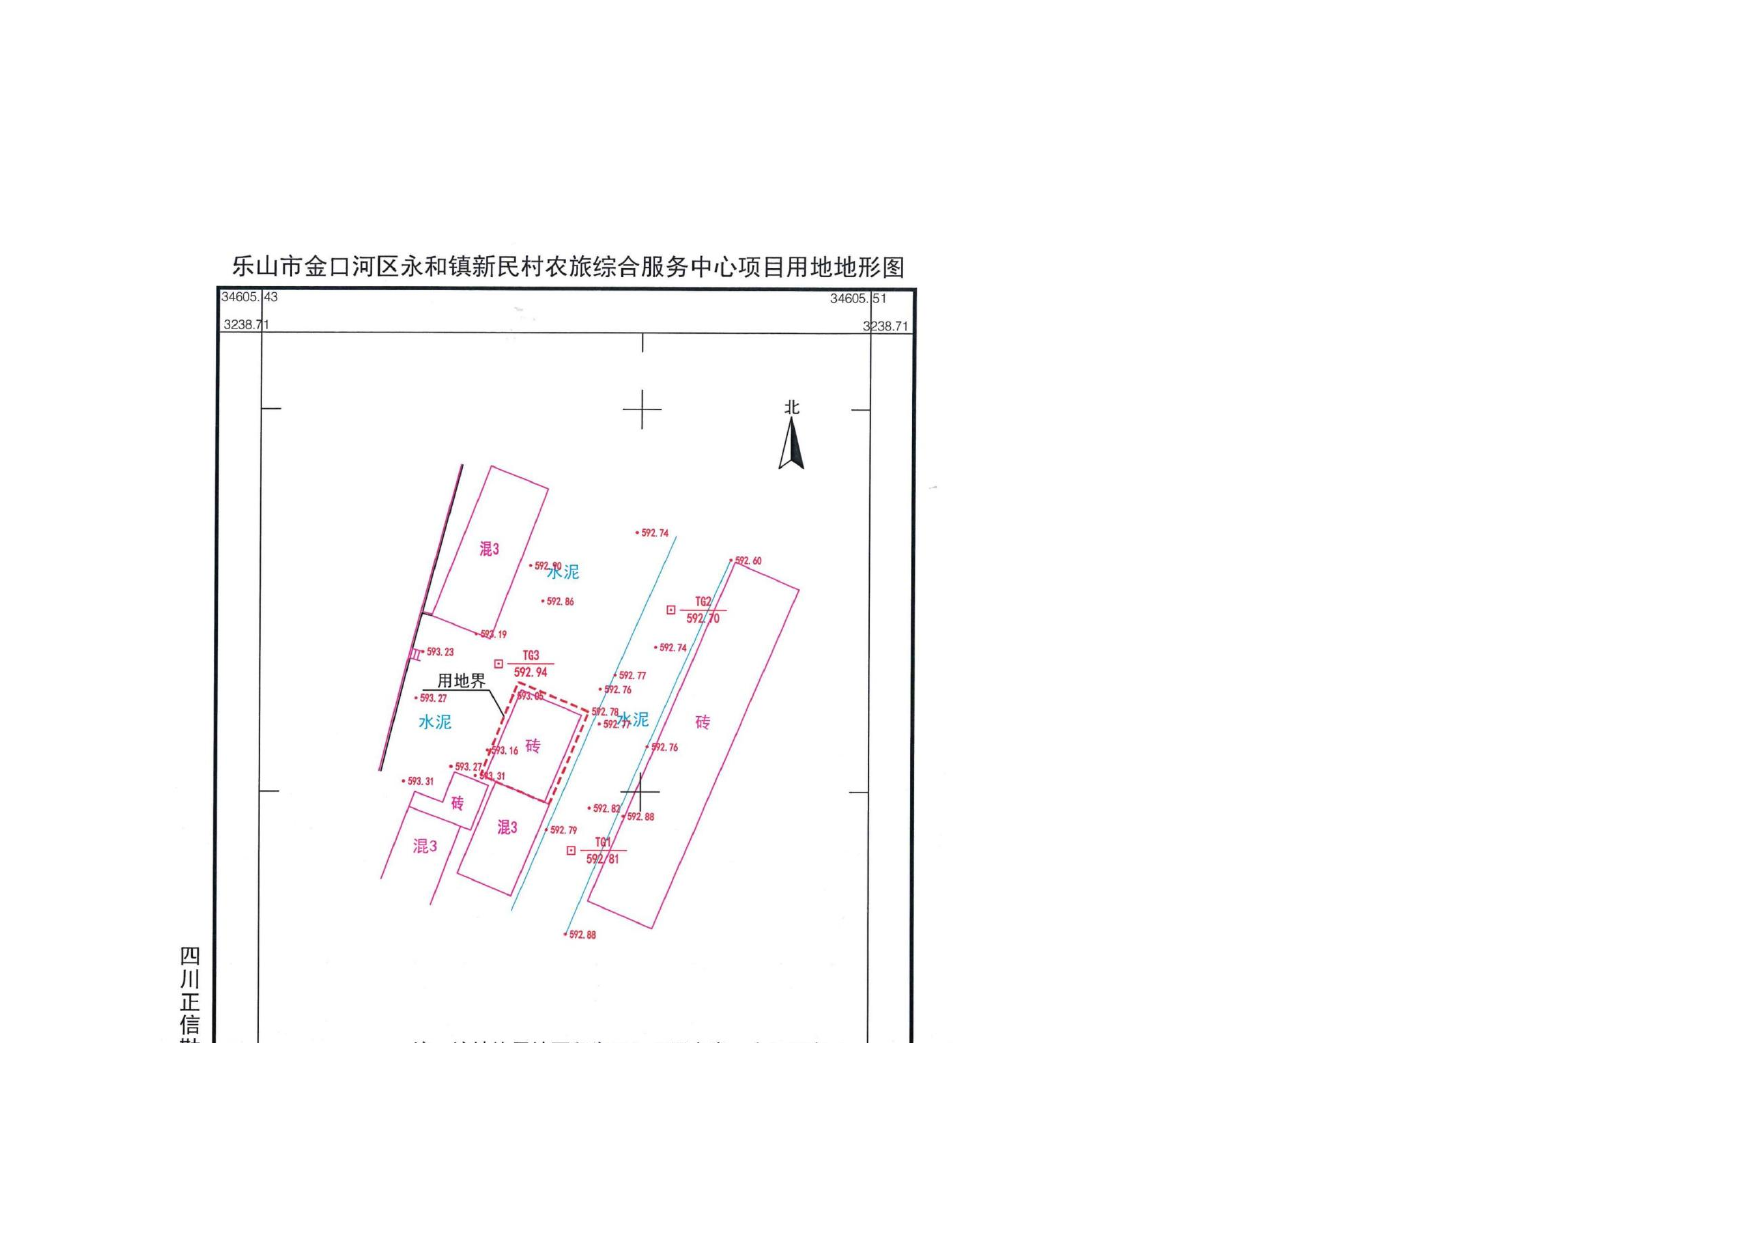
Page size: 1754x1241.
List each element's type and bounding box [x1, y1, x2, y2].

picture [150, 197, 965, 1043]
